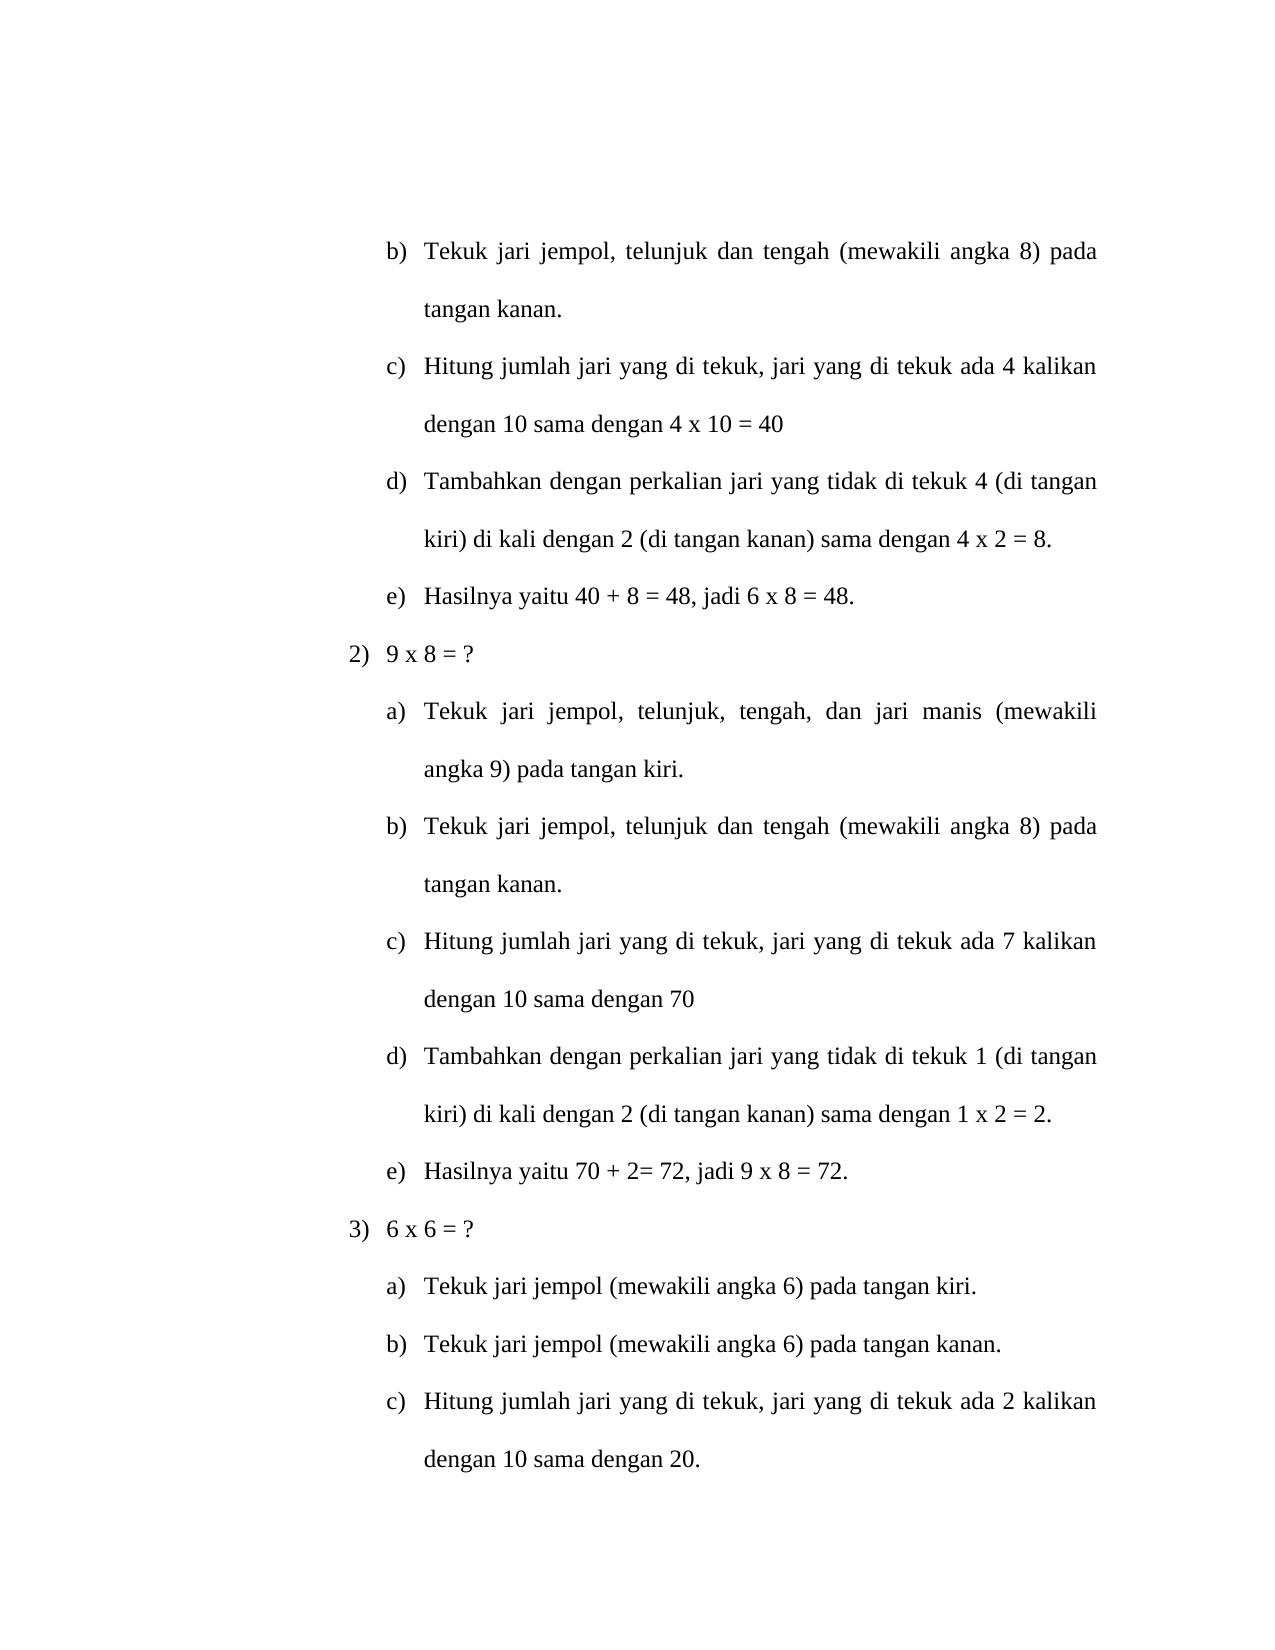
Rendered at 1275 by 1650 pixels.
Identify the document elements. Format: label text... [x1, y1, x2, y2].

list 6 x 6 = ? [349, 1214, 1098, 1242]
list Tekuk jari jempol, telunjuk, tengah, dan jari manis (mewakili angka 9) pada tangan kiri. [386, 696, 1098, 782]
list Tambahkan dengan perkalian jari yang tidak di tekuk 1 (di tangan kiri) di kali dengan 2 (di tangan kanan) sama dengan 1 x 2 = 2. [386, 1041, 1098, 1127]
list Hasilnya yaitu 40 + 8 = 48, jadi 6 x 8 = 48. [386, 581, 1098, 610]
list Tekuk jari jempol, telunjuk dan tengah (mewakili angka 8) pada tangan kanan. [386, 811, 1098, 897]
list Hitung jumlah jari yang di tekuk, jari yang di tekuk ada 7 kalikan dengan 10 sama dengan 70 [386, 926, 1098, 1012]
list Tambahkan dengan perkalian jari yang tidak di tekuk 4 (di tangan kiri) di kali dengan 2 (di tangan kanan) sama dengan 4 x 2 = 8. [386, 466, 1098, 552]
list Tekuk jari jempol, telunjuk dan tengah (mewakili angka 8) pada tangan kanan. [386, 236, 1098, 322]
list 9 x 8 = ? [349, 639, 1098, 667]
list Hitung jumlah jari yang di tekuk, jari yang di tekuk ada 2 kalikan dengan 10 sama dengan 20. [386, 1386, 1098, 1472]
list Tekuk jari jempol (mewakili angka 6) pada tangan kiri. [386, 1271, 1098, 1300]
list Hasilnya yaitu 70 + 2= 72, jadi 9 x 8 = 72. [386, 1156, 1098, 1185]
list Tekuk jari jempol (mewakili angka 6) pada tangan kanan. [386, 1329, 1098, 1357]
list Hitung jumlah jari yang di tekuk, jari yang di tekuk ada 4 kalikan dengan 10 sama dengan 4 x 10 = 40 [386, 351, 1098, 437]
